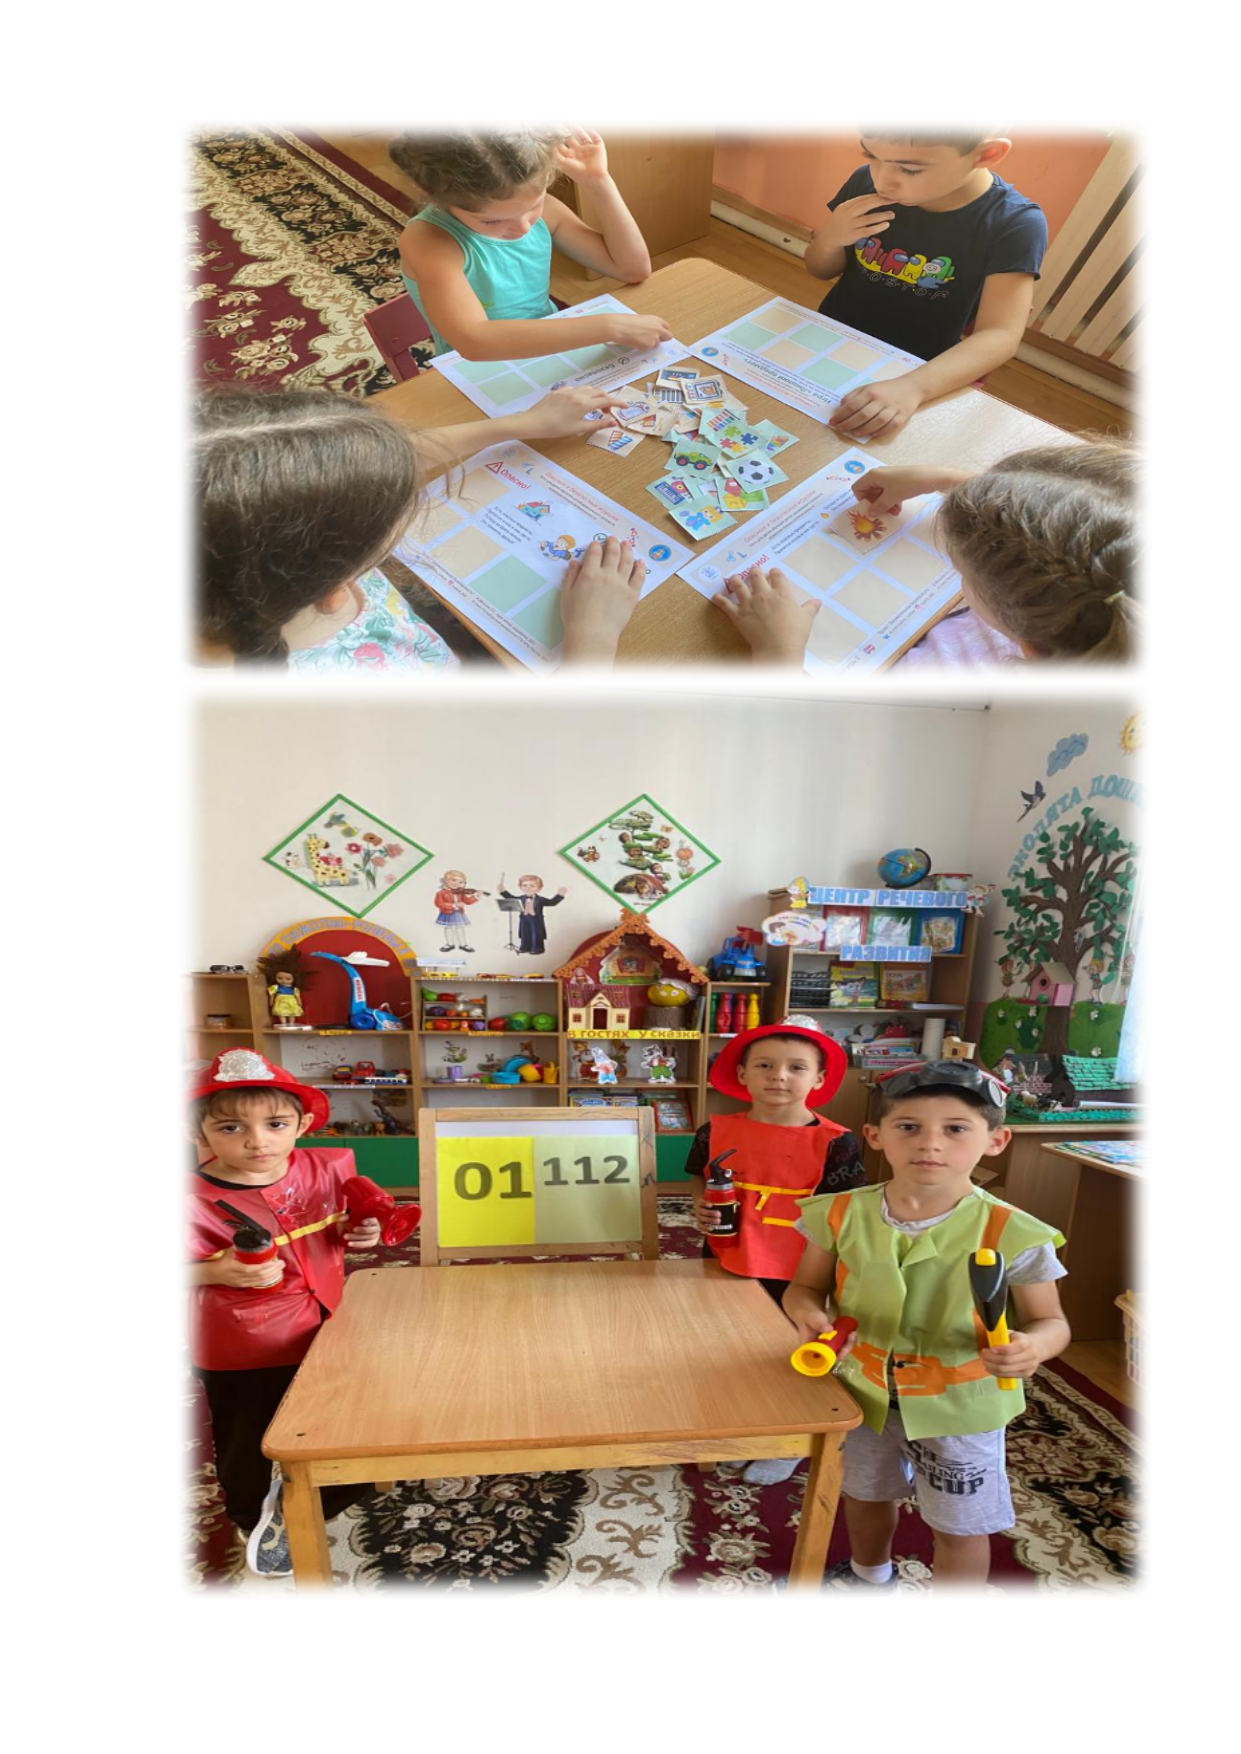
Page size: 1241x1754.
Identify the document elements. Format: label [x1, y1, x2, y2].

text [177, 118, 1152, 1601]
picture [200, 141, 1129, 659]
picture [199, 703, 1129, 1578]
